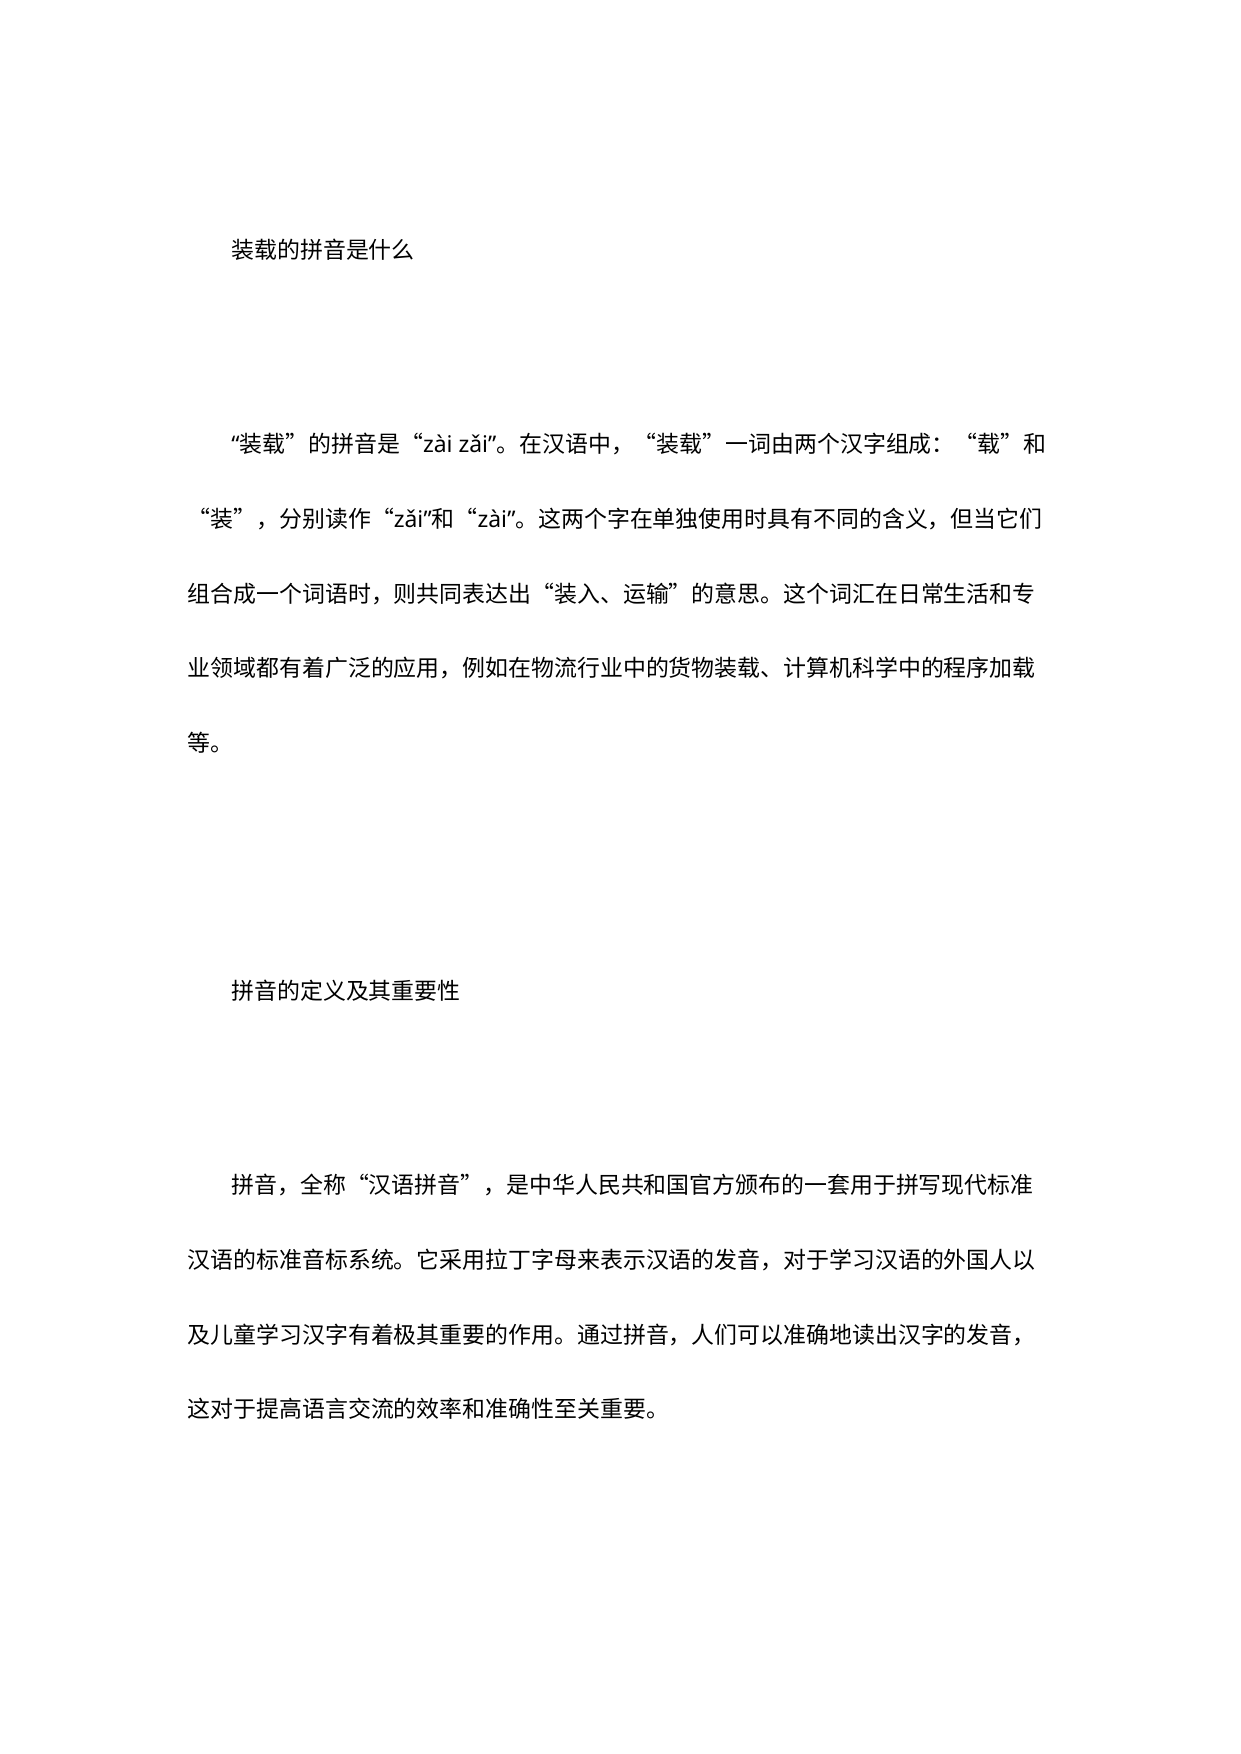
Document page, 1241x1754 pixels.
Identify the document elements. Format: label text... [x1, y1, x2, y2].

text “装载”的拼音是“zài zǎi”。在汉语中，“装载”一词由两个汉字组成：“载”和“装”，分别读作“zǎi”和“zài”。这两个字在单独使用时具有不同的含义，但当它们组合成一个词语时，则共同表达出“装入、运输”的意思。这个词汇在日常生活和专业领域都有着广泛的应用，例如在物流行业中的货物装载、计算机科学中的程序加载等。 [187, 410, 1053, 774]
text 拼音的定义及其重要性 [187, 957, 1053, 1022]
text 装载的拼音是什么 [187, 216, 1053, 281]
text 拼音，全称“汉语拼音”，是中华人民共和国官方颁布的一套用于拼写现代标准汉语的标准音标系统。它采用拉丁字母来表示汉语的发音，对于学习汉语的外国人以及儿童学习汉字有着极其重要的作用。通过拼音，人们可以准确地读出汉字的发音，这对于提高语言交流的效率和准确性至关重要。 [187, 1151, 1053, 1441]
